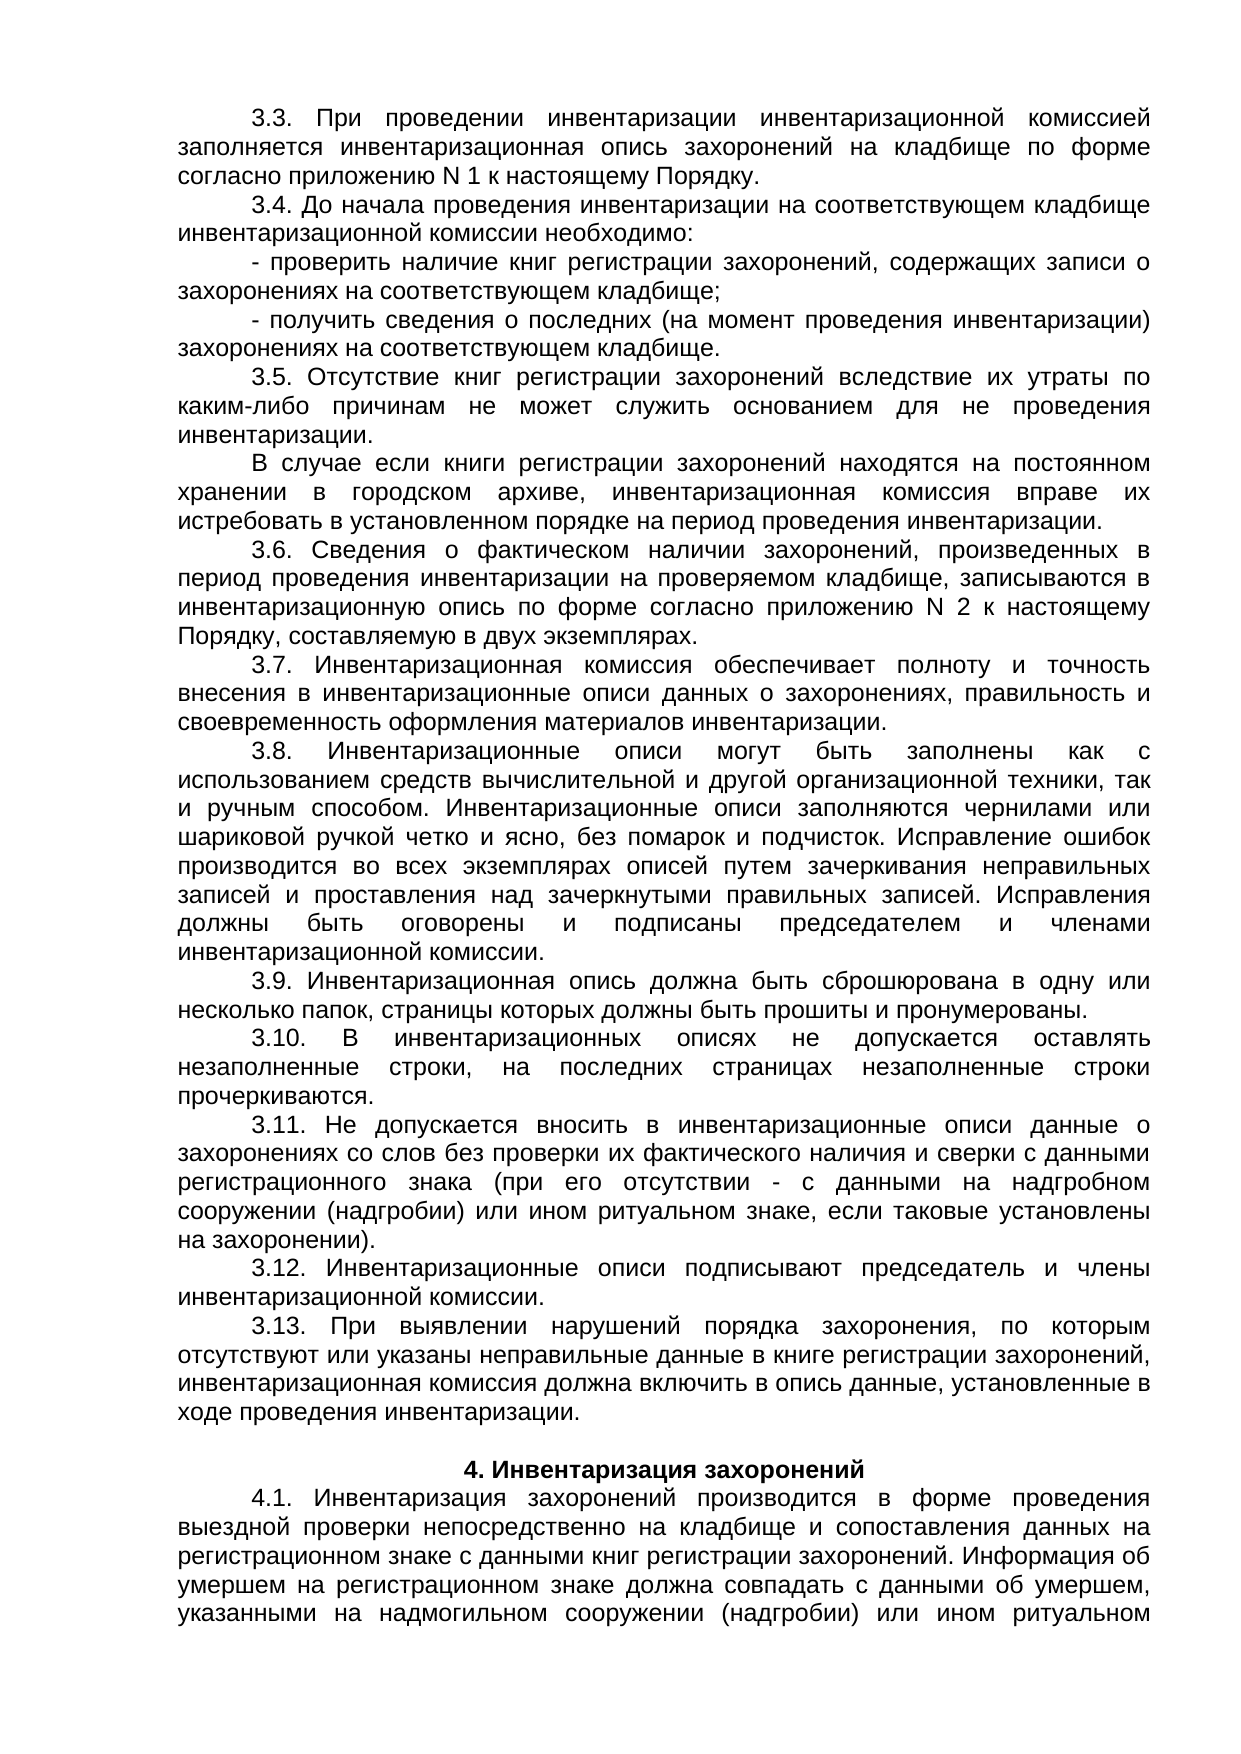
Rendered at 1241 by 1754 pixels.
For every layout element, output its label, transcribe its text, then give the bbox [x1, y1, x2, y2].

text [177, 1483, 1152, 1627]
text 3.10. В инвентаризационных описях не допускается оставлять незаполненные строки, на последних страницах незаполненные строки прочеркиваются. [177, 1023, 1152, 1110]
text 3.8. Инвентаризационные описи могут быть заполнены как с использованием средств вычислительной и другой организационной техники, так и ручным способом. Инвентаризационные описи заполняются чернилами или шариковой ручкой четко и ясно, без помарок и подчисток. Исправление ошибок производится во всех экземплярах описей путем зачеркивания неправильных записей и проставления над зачеркнутыми правильных записей. Исправления должны быть оговорены и подписаны председателем и членами инвентаризационной комиссии. [177, 736, 1152, 966]
text - получить сведения о последних (на момент проведения инвентаризации) захоронениях на соответствующем кладбище. [177, 305, 1152, 362]
text 3.7. Инвентаризационная комиссия обеспечивает полноту и точность внесения в инвентаризационные описи данных о захоронениях, правильность и своевременность оформления материалов инвентаризации. [177, 650, 1152, 736]
text - проверить наличие книг регистрации захоронений, содержащих записи о захоронениях на соответствующем кладбище; [177, 247, 1152, 305]
text В случае если книги регистрации захоронений находятся на постоянном хранении в городском архиве, инвентаризационная комиссия вправе их истребовать в установленном порядке на период проведения инвентаризации. [177, 448, 1152, 535]
text 4. Инвентаризация захоронений [177, 1455, 1152, 1483]
text 3.11. Не допускается вносить в инвентаризационные описи данные о захоронениях со слов без проверки их фактического наличия и сверки с данными регистрационного знака (при его отсутствии - с данными на надгробном сооружении (надгробии) или ином ритуальном знаке, если таковые установлены на захоронении). [177, 1110, 1152, 1253]
text 3.4. До начала проведения инвентаризации на соответствующем кладбище инвентаризационной комиссии необходимо: [177, 190, 1152, 247]
text 3.13. При выявлении нарушений порядка захоронения, по которым отсутствуют или указаны неправильные данные в книге регистрации захоронений, инвентаризационная комиссия должна включить в опись данные, установленные в ходе проведения инвентаризации. [177, 1311, 1152, 1426]
text 3.5. Отсутствие книг регистрации захоронений вследствие их утраты по каким-либо причинам не может служить основанием для не проведения инвентаризации. [177, 362, 1152, 448]
text 3.9. Инвентаризационная опись должна быть сброшюрована в одну или несколько папок, страницы которых должны быть прошиты и пронумерованы. [177, 966, 1152, 1023]
text 3.12. Инвентаризационные описи подписывают председатель и члены инвентаризационной комиссии. [177, 1253, 1152, 1311]
text 3.6. Сведения о фактическом наличии захоронений, произведенных в период проведения инвентаризации на проверяемом кладбище, записываются в инвентаризационную опись по форме согласно приложению N 2 к настоящему Порядку, составляемую в двух экземплярах. [177, 535, 1152, 650]
text 3.3. При проведении инвентаризации инвентаризационной комиссией заполняется инвентаризационная опись захоронений на кладбище по форме согласно приложению N 1 к настоящему Порядку. [177, 103, 1152, 190]
